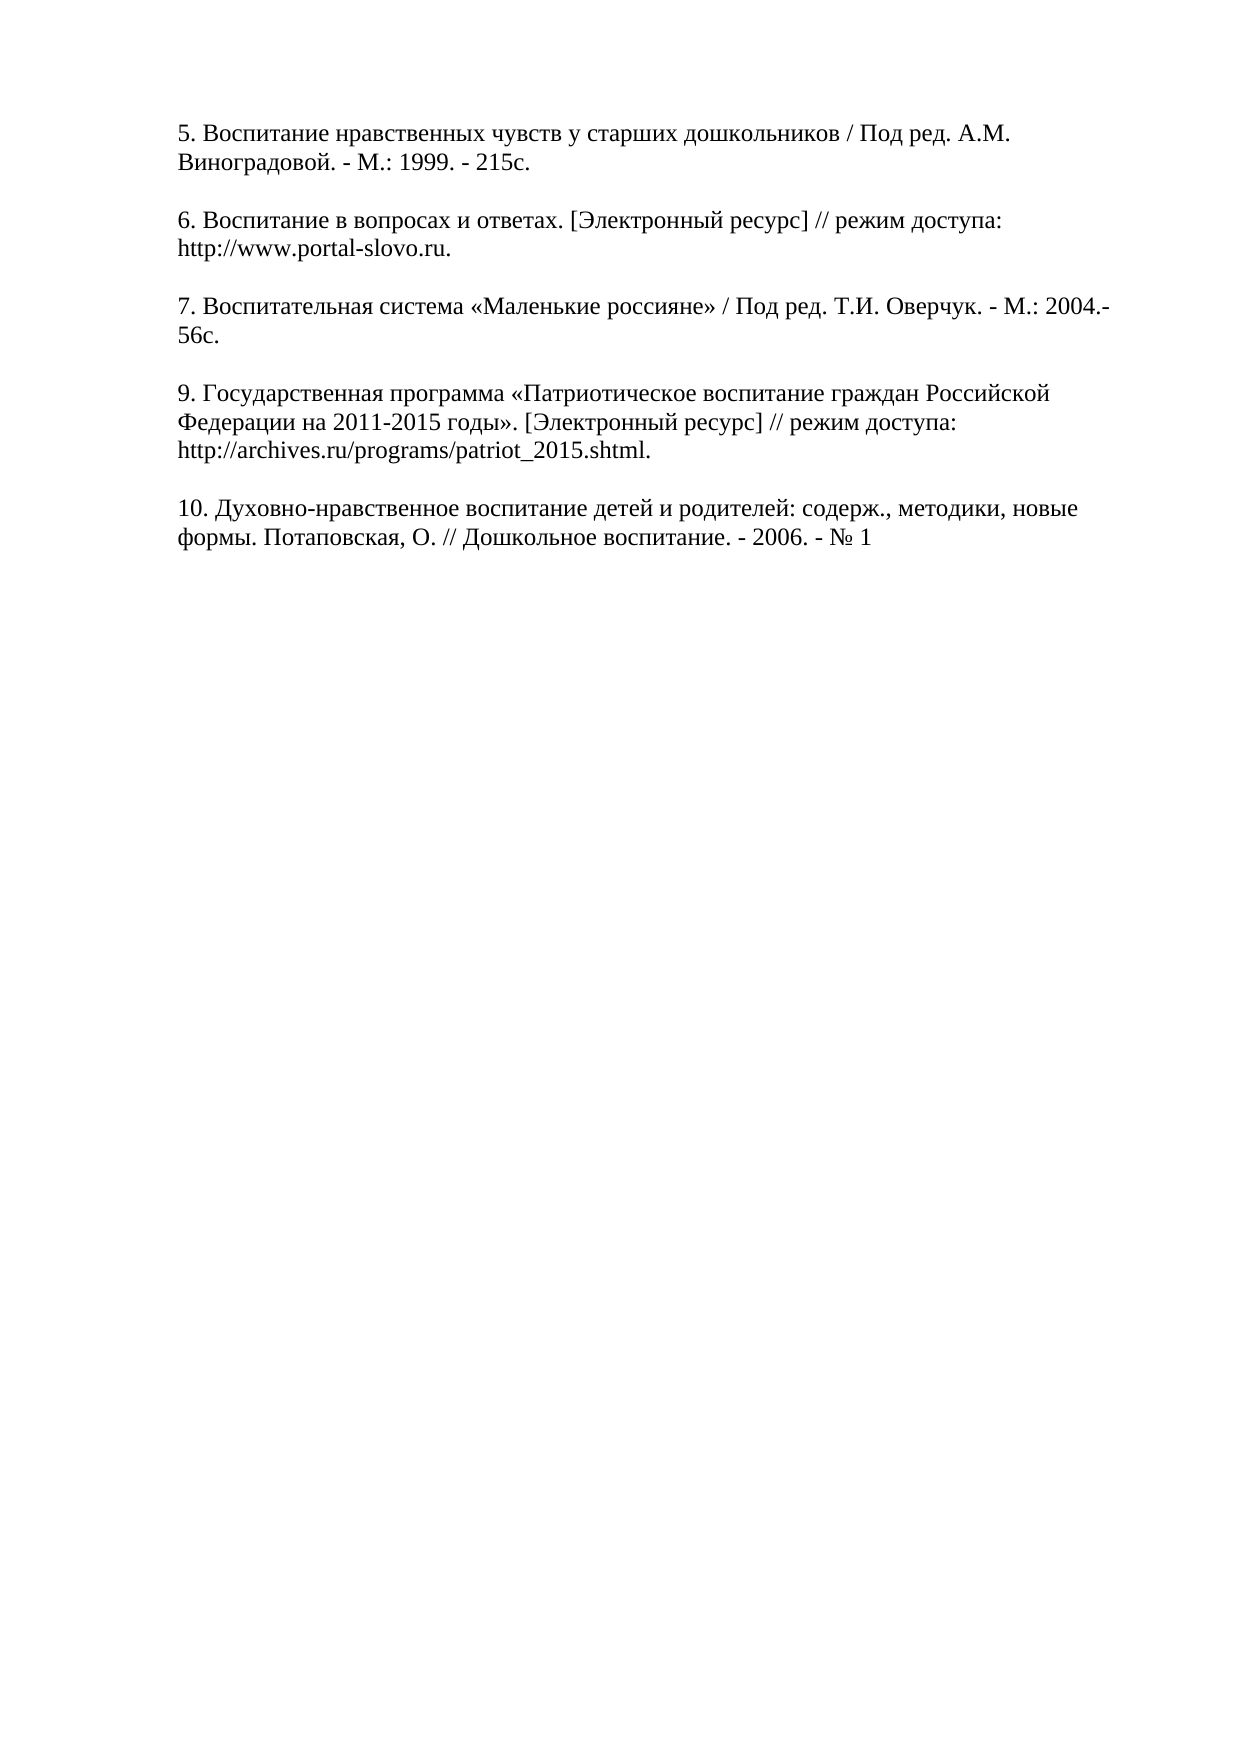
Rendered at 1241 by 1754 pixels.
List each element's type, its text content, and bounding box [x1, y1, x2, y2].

text 5. Воспитание нравственных чувств у старших дошкольников / Под ред. А.М. Виноградовой. - М.: 1999. - 215с. [177, 118, 1152, 176]
text 7. Воспитательная система «Маленькие россияне» / Под ред. Т.И. Оверчук. - М.: 2004.- 56с. [177, 291, 1152, 349]
text 10. Духовно-нравственное воспитание детей и родителей: содерж., методики, новые формы. Потаповская, О. // Дошкольное воспитание. - 2006. - № 1 [177, 493, 1152, 551]
text 9. Государственная программа «Патриотическое воспитание граждан Российской Федерации на 2011-2015 годы». [Электронный ресурс] // режим доступа: http://archives.ru/programs/patriot_2015.shtml. [177, 378, 1152, 464]
text 6. Воспитание в вопросах и ответах. [Электронный ресурс] // режим доступа: http://www.portal-slovo.ru. [177, 205, 1152, 262]
